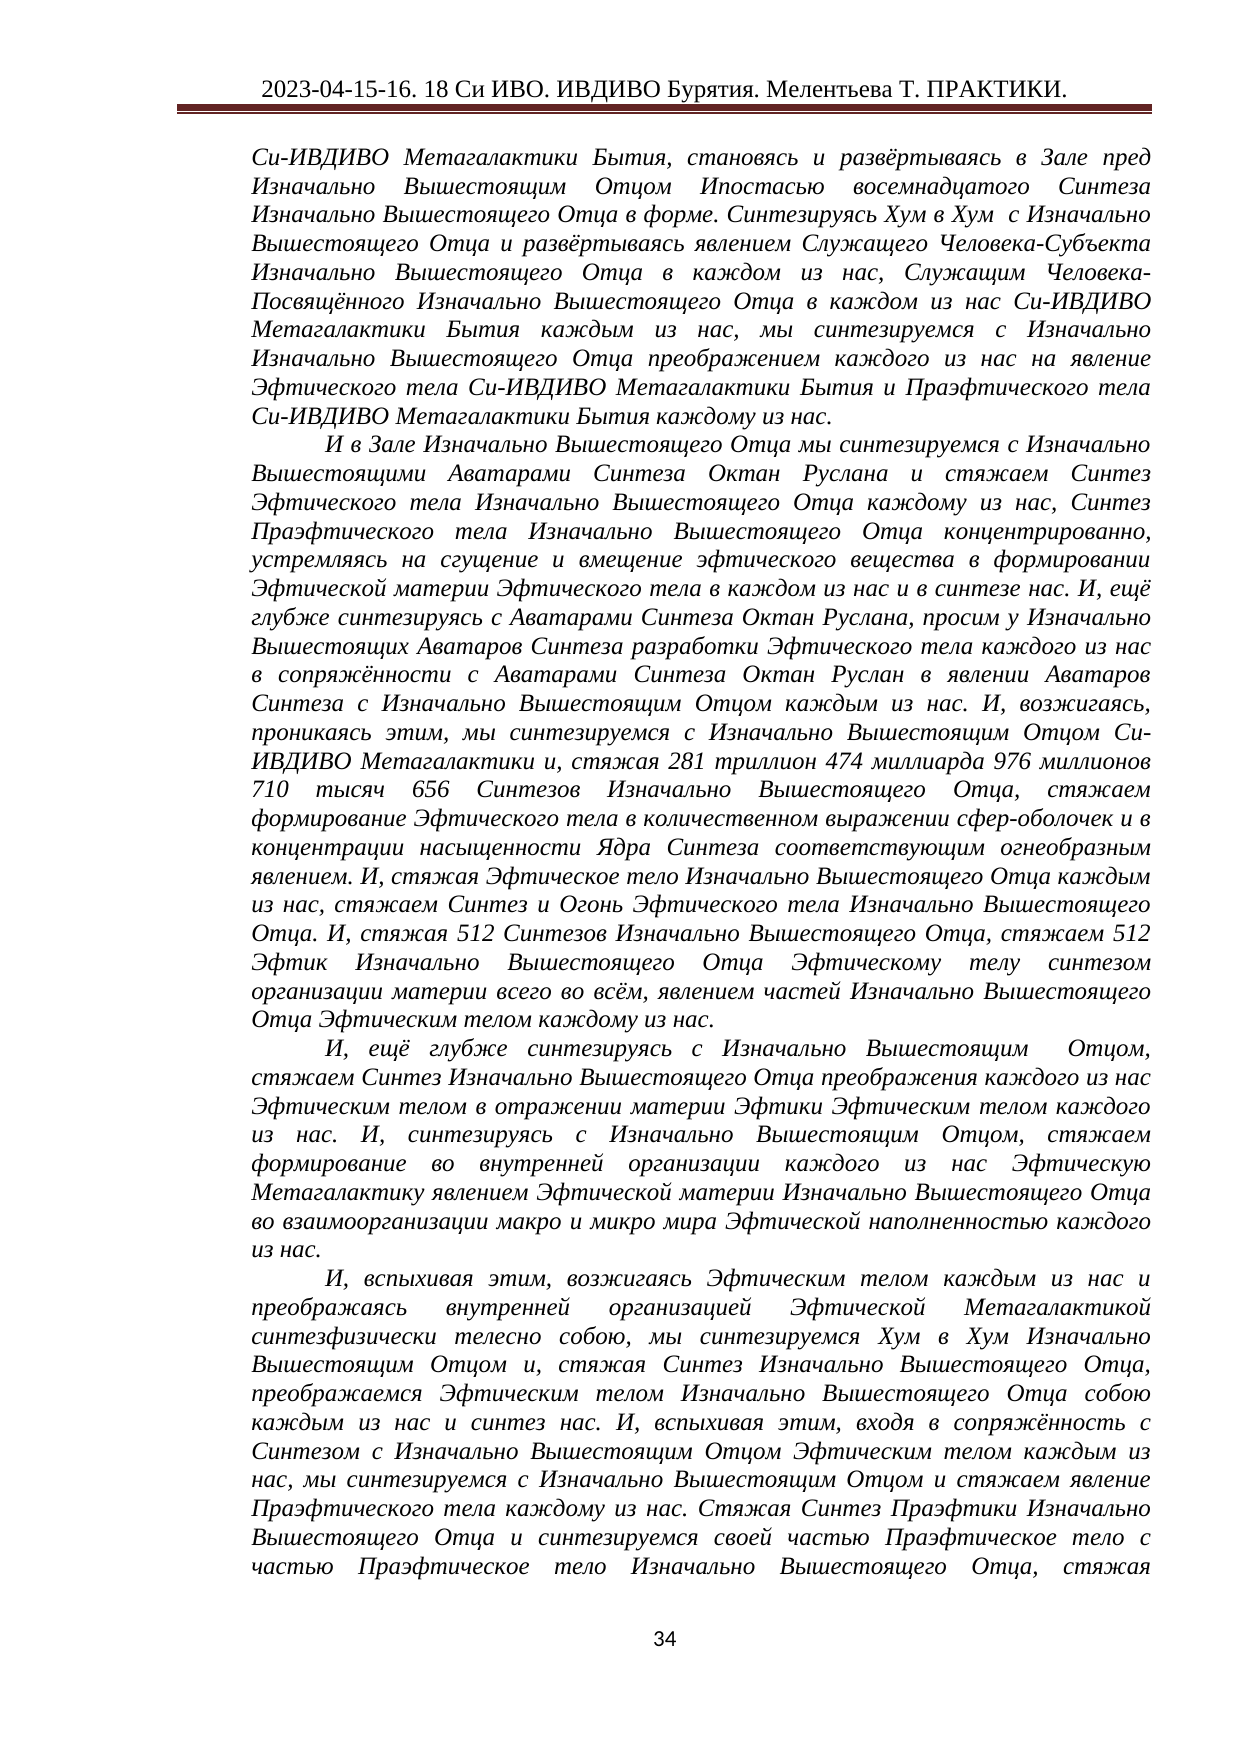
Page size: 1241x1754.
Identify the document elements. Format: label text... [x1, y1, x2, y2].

text И, ещё глубже синтезируясь с Изначально Вышестоящим Отцом, стяжаем Синтез Изначально Вышестоящего Отца преображения каждого из нас Эфтическим телом в отражении материи Эфтики Эфтическим телом каждого из нас. И, синтезируясь с Изначально Вышестоящим Отцом, стяжаем формирование во внутренней организации каждого из нас Эфтическую Метагалактику явлением Эфтической материи Изначально Вышестоящего Отца во взаимоорганизации макро и микро мира Эфтической наполненностью каждого из нас. [251, 1033, 1152, 1263]
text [251, 1263, 1152, 1579]
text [251, 142, 1152, 429]
text И в Зале Изначально Вышестоящего Отца мы синтезируемся с Изначально Вышестоящими Аватарами Синтеза Октан Руслана и стяжаем Синтез Эфтического тела Изначально Вышестоящего Отца каждому из нас, Синтез Праэфтического тела Изначально Вышестоящего Отца концентрированно, устремляясь на сгущение и вмещение эфтического вещества в формировании Эфтической материи Эфтического тела в каждом из нас и в синтезе нас. И, ещё глубже синтезируясь с Аватарами Синтеза Октан Руслана, просим у Изначально Вышестоящих Аватаров Синтеза разработки Эфтического тела каждого из нас в сопряжённости с Аватарами Синтеза Октан Руслан в явлении Аватаров Синтеза с Изначально Вышестоящим Отцом каждым из нас. И, возжигаясь, проникаясь этим, мы синтезируемся с Изначально Вышестоящим Отцом Си-ИВДИВО Метагалактики и, стяжая 281 триллион 474 миллиарда 976 миллионов 710 тысяч 656 Синтезов Изначально Вышестоящего Отца, стяжаем формирование Эфтического тела в количественном выражении сфер-оболочек и в концентрации насыщенности Ядра Синтеза соответствующим огнеобразным явлением. И, стяжая Эфтическое тело Изначально Вышестоящего Отца каждым из нас, стяжаем Синтез и Огонь Эфтического тела Изначально Вышестоящего Отца. И, стяжая 512 Синтезов Изначально Вышестоящего Отца, стяжаем 512 Эфтик Изначально Вышестоящего Отца Эфтическому телу синтезом организации материи всего во всём, явлением частей Изначально Вышестоящего Отца Эфтическим телом каждому из нас. [251, 429, 1152, 1033]
